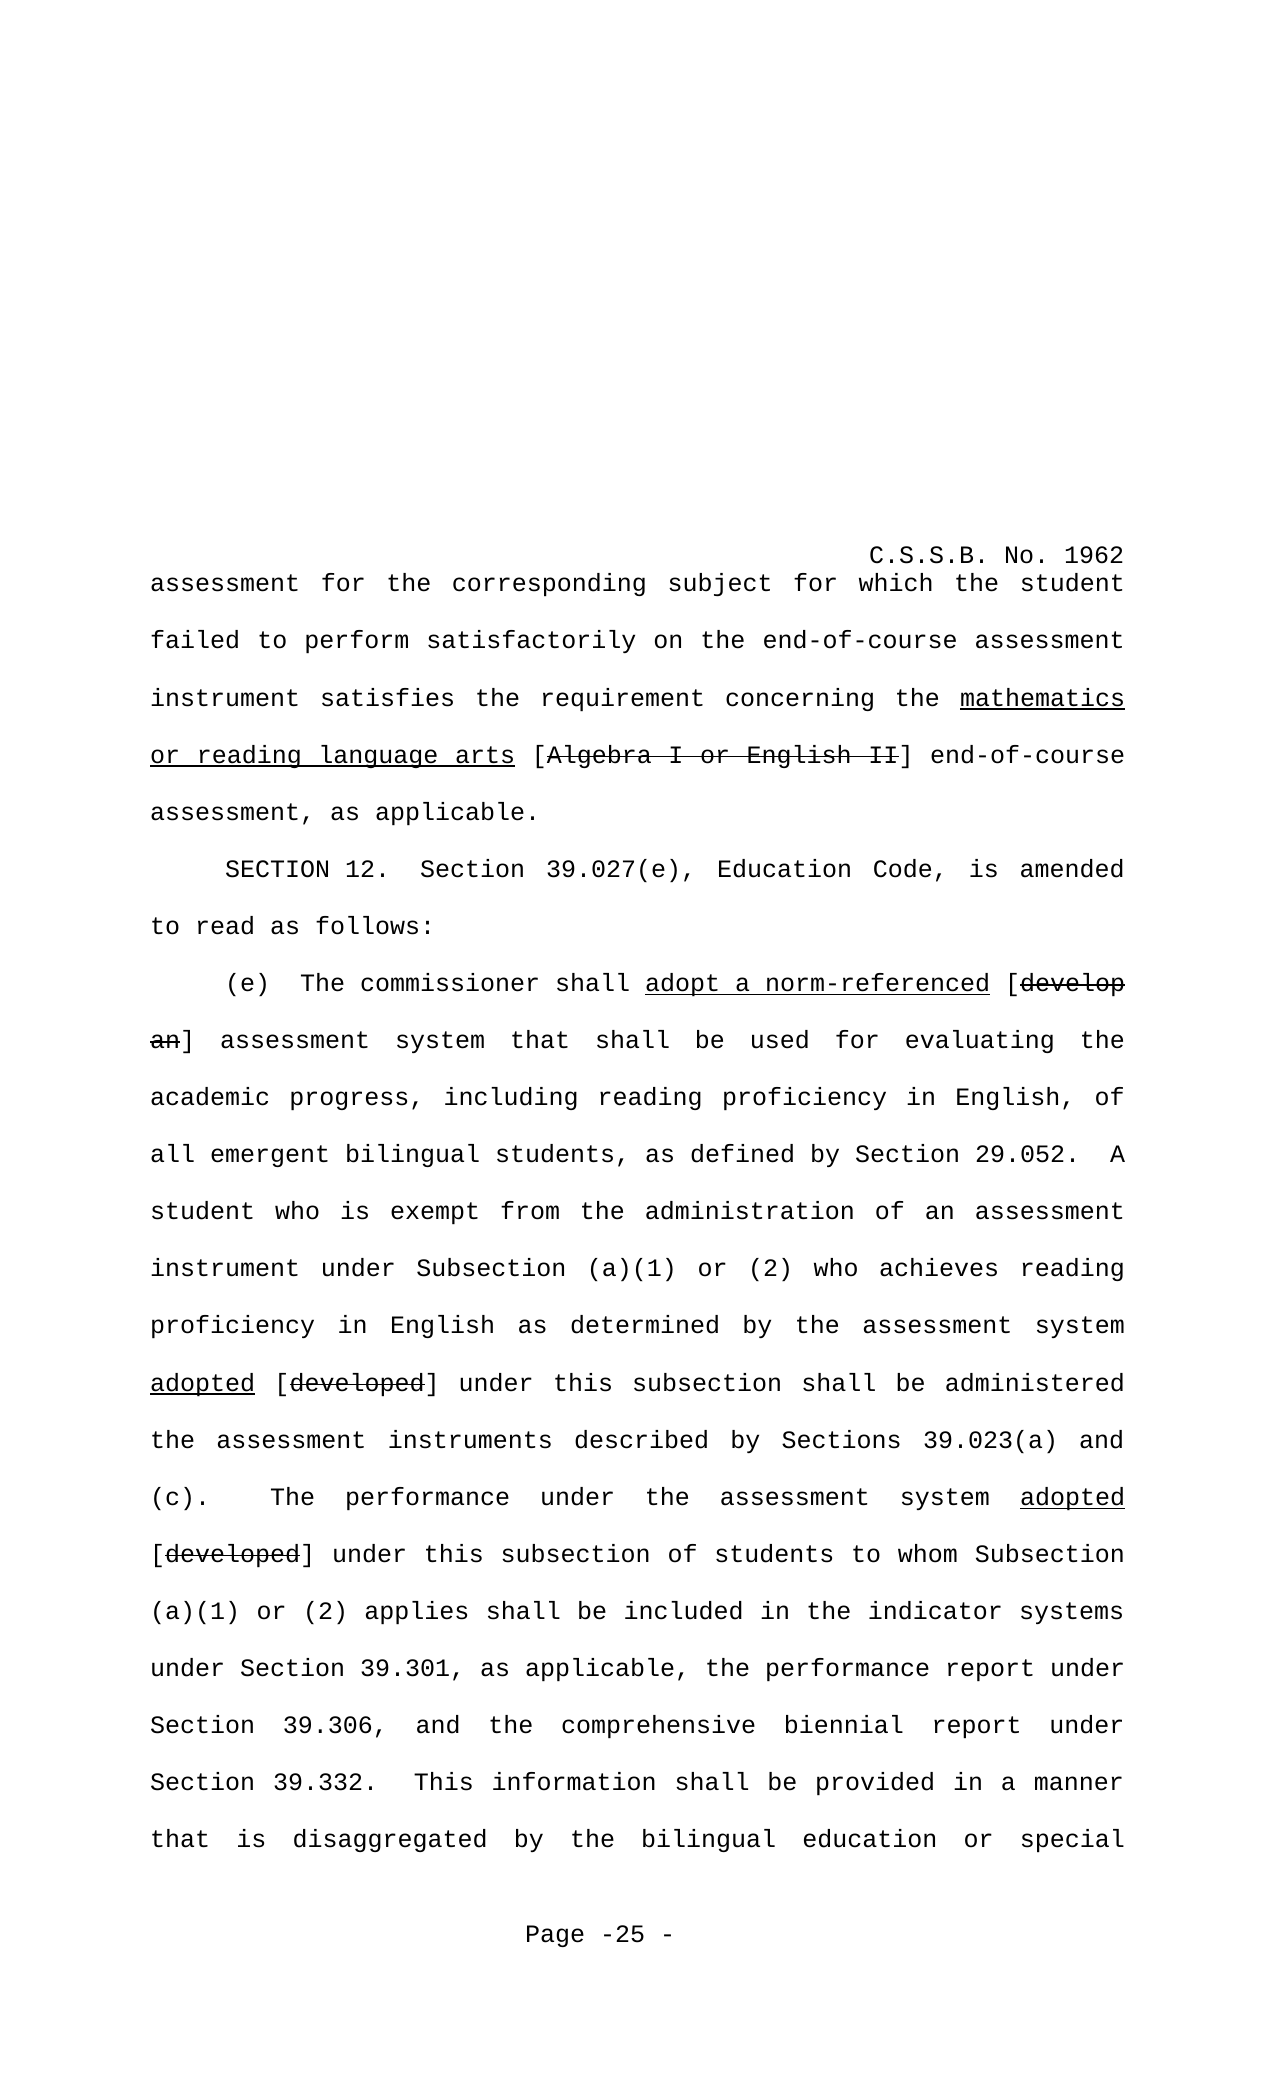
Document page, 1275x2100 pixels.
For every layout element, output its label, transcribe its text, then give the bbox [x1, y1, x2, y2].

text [150, 970, 1125, 1855]
text SECTION 12. Section 39.027(e), Education Code, is amended to read as follows: [150, 856, 1125, 942]
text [150, 571, 1125, 828]
